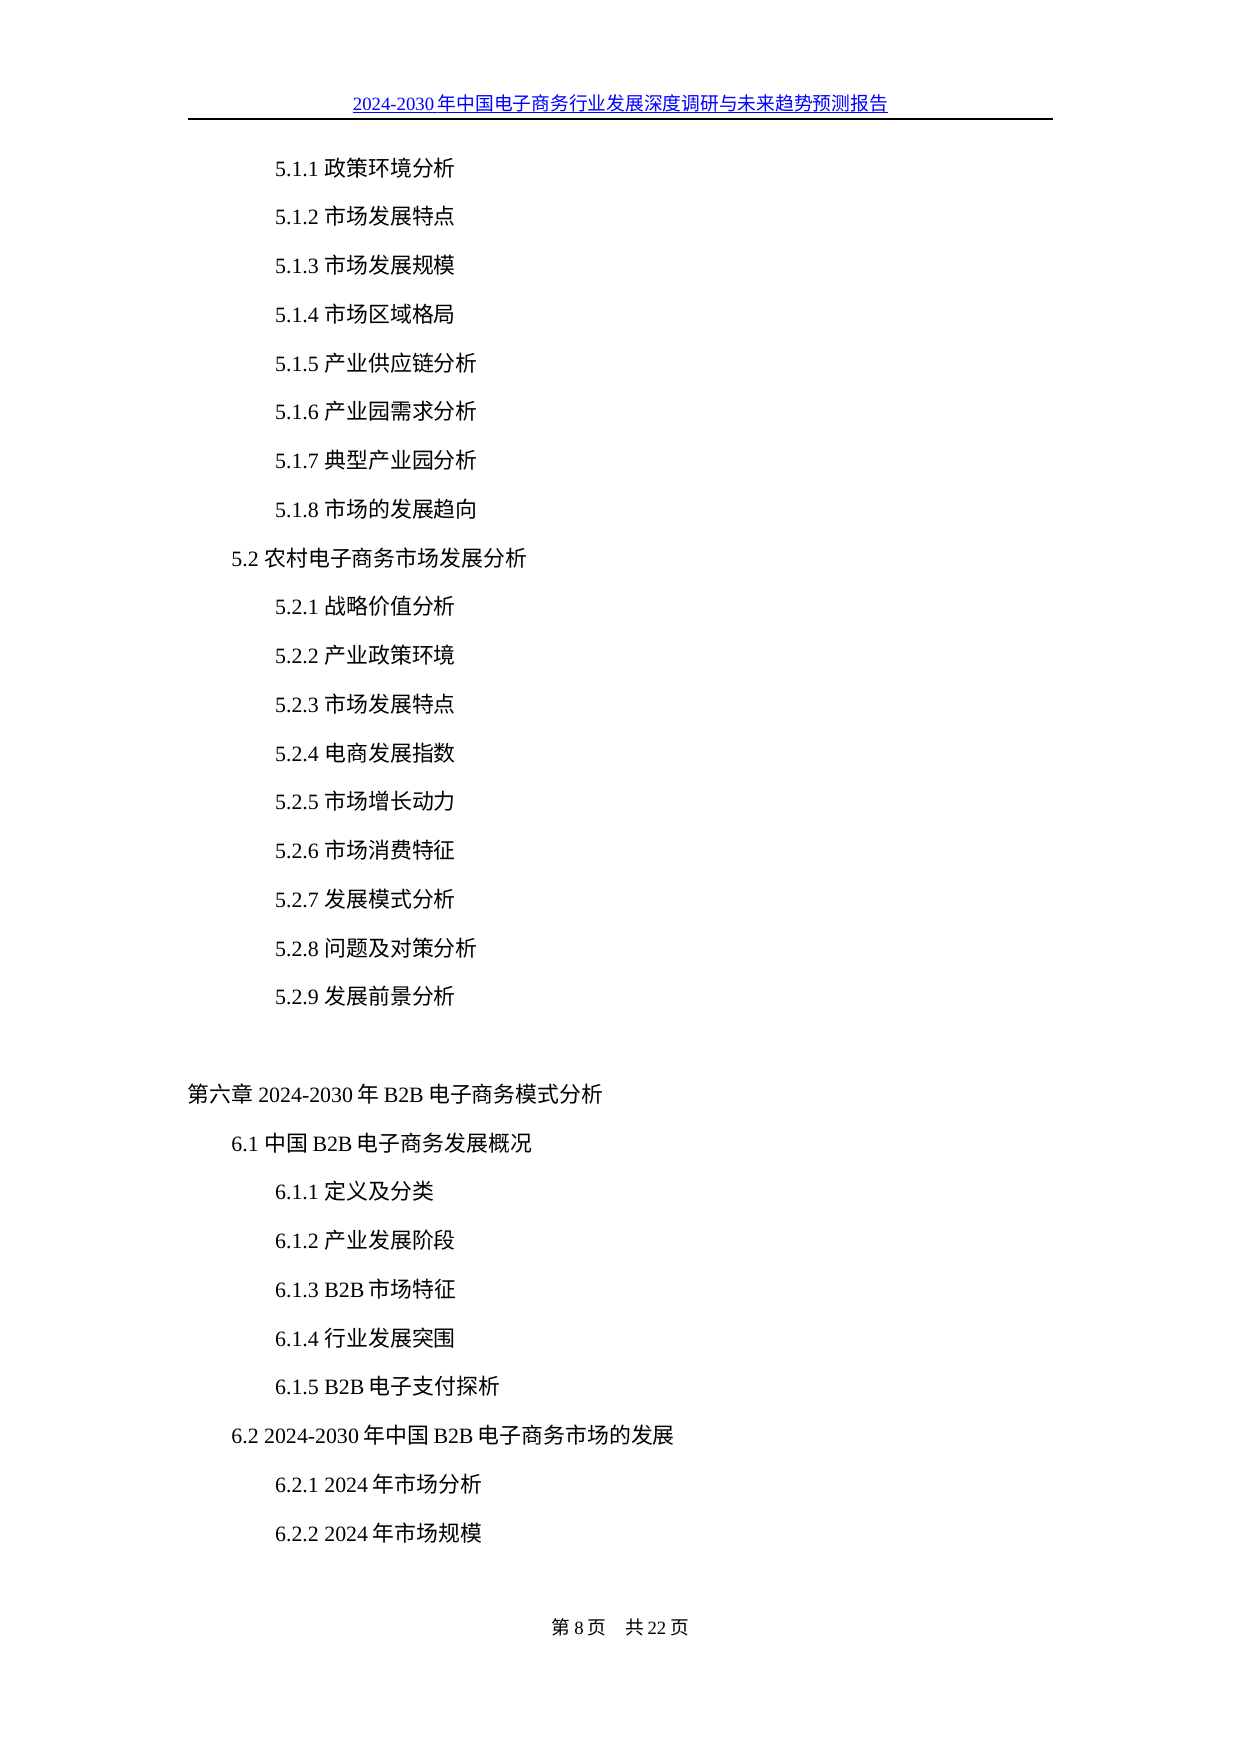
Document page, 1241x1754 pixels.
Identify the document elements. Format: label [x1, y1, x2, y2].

text [187, 150, 1053, 1548]
